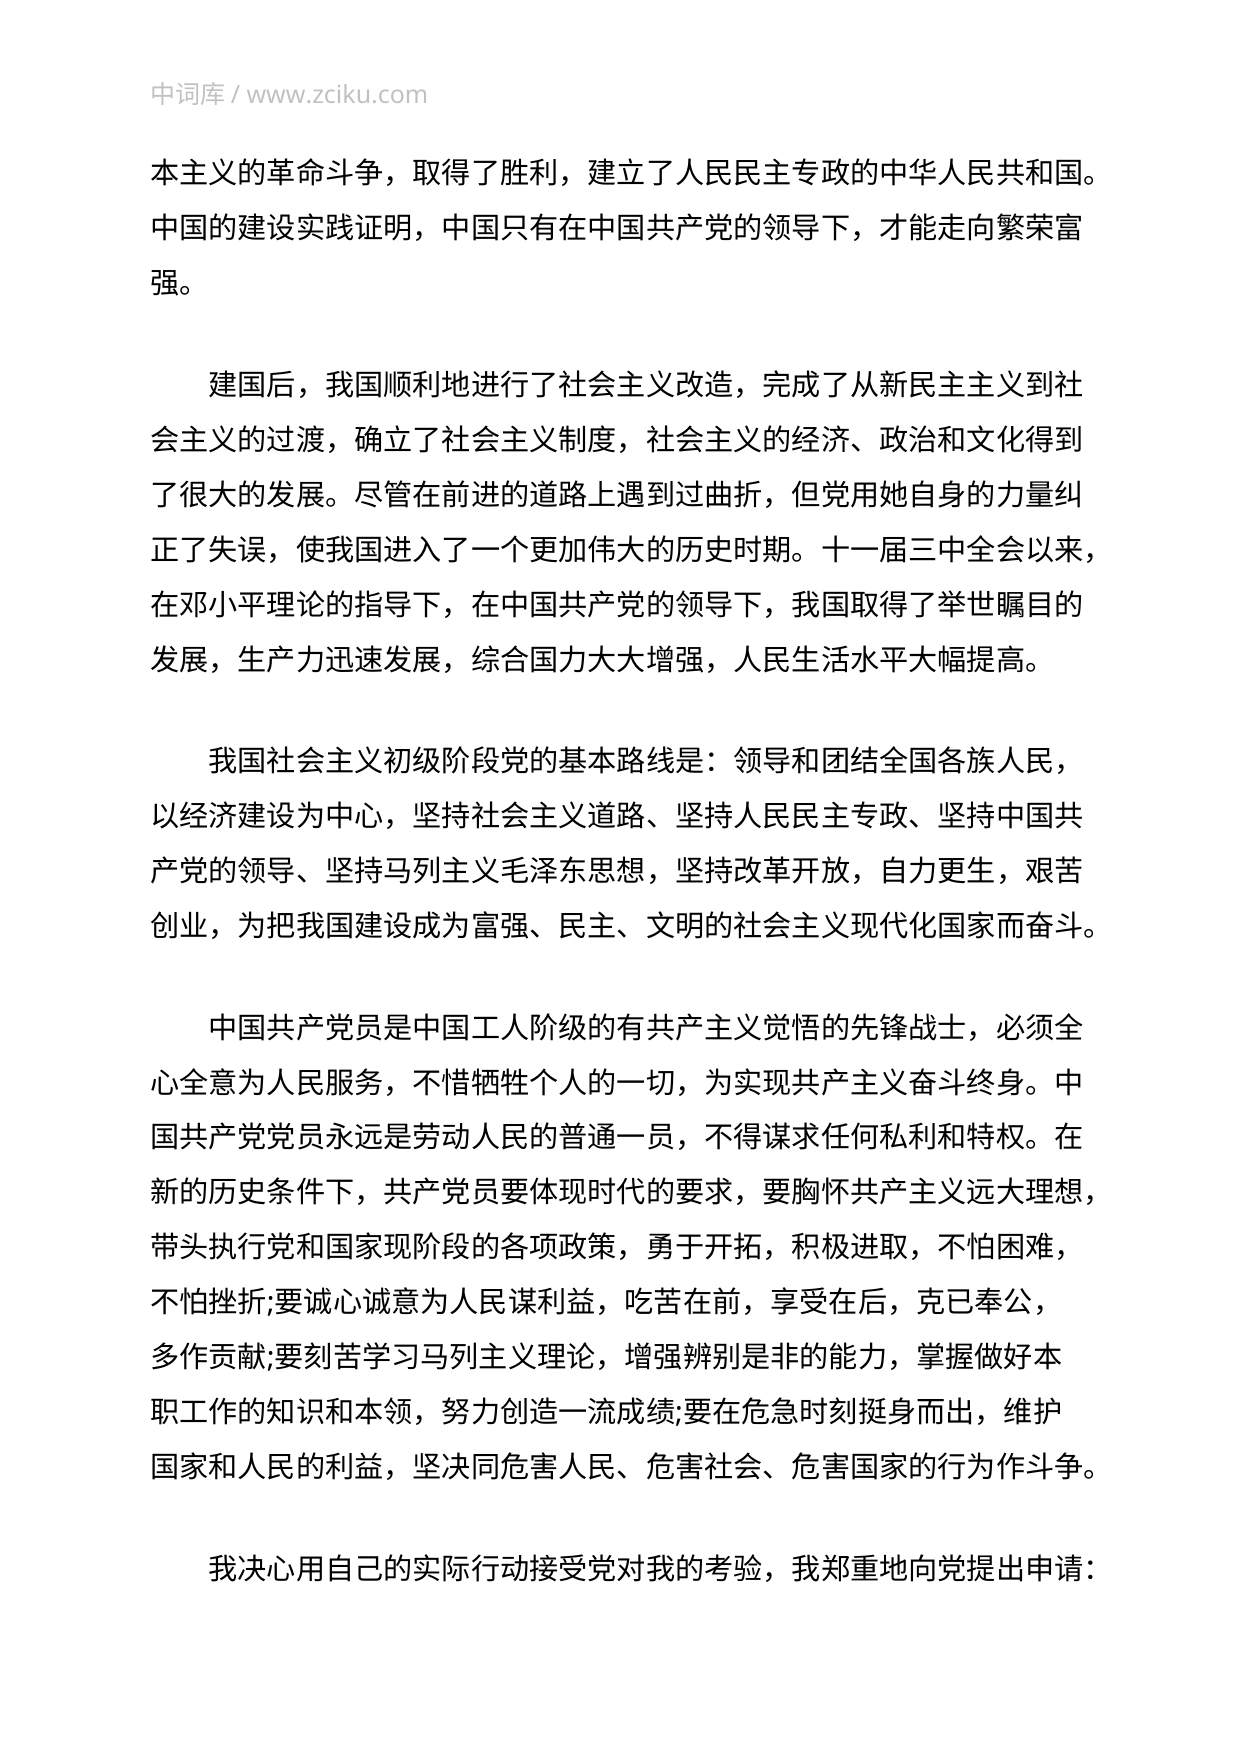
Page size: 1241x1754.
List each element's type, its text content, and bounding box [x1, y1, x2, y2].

text 我国社会主义初级阶段党的基本路线是：领导和团结全国各族人民，以经济建设为中心，坚持社会主义道路、坚持人民民主专政、坚持中国共产党的领导、坚持马列主义毛泽东思想，坚持改革开放，自力更生，艰苦创业，为把我国建设成为富强、民主、文明的社会主义现代化国家而奋斗。 [150, 738, 1090, 945]
text 中国共产党员是中国工人阶级的有共产主义觉悟的先锋战士，必须全心全意为人民服务，不惜牺牲个人的一切，为实现共产主义奋斗终身。中国共产党党员永远是劳动人民的普通一员，不得谋求任何私利和特权。在新的历史条件下，共产党员要体现时代的要求，要胸怀共产主义远大理想，带头执行党和国家现阶段的各项政策，勇于开拓，积极进取，不怕困难，不怕挫折;要诚心诚意为人民谋利益，吃苦在前，享受在后，克已奉公，多作贡献;要刻苦学习马列主义理论，增强辨别是非的能力，掌握做好本职工作的知识和本领，努力创造一流成绩;要在危急时刻挺身而出，维护国家和人民的利益，坚决同危害人民、危害社会、危害国家的行为作斗争。 [150, 1004, 1090, 1486]
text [150, 1546, 1090, 1588]
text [150, 150, 1090, 302]
text 建国后，我国顺利地进行了社会主义改造，完成了从新民主主义到社会主义的过渡，确立了社会主义制度，社会主义的经济、政治和文化得到了很大的发展。尽管在前进的道路上遇到过曲折，但党用她自身的力量纠正了失误，使我国进入了一个更加伟大的历史时期。十一届三中全会以来，在邓小平理论的指导下，在中国共产党的领导下，我国取得了举世瞩目的发展，生产力迅速发展，综合国力大大增强，人民生活水平大幅提高。 [150, 362, 1090, 678]
